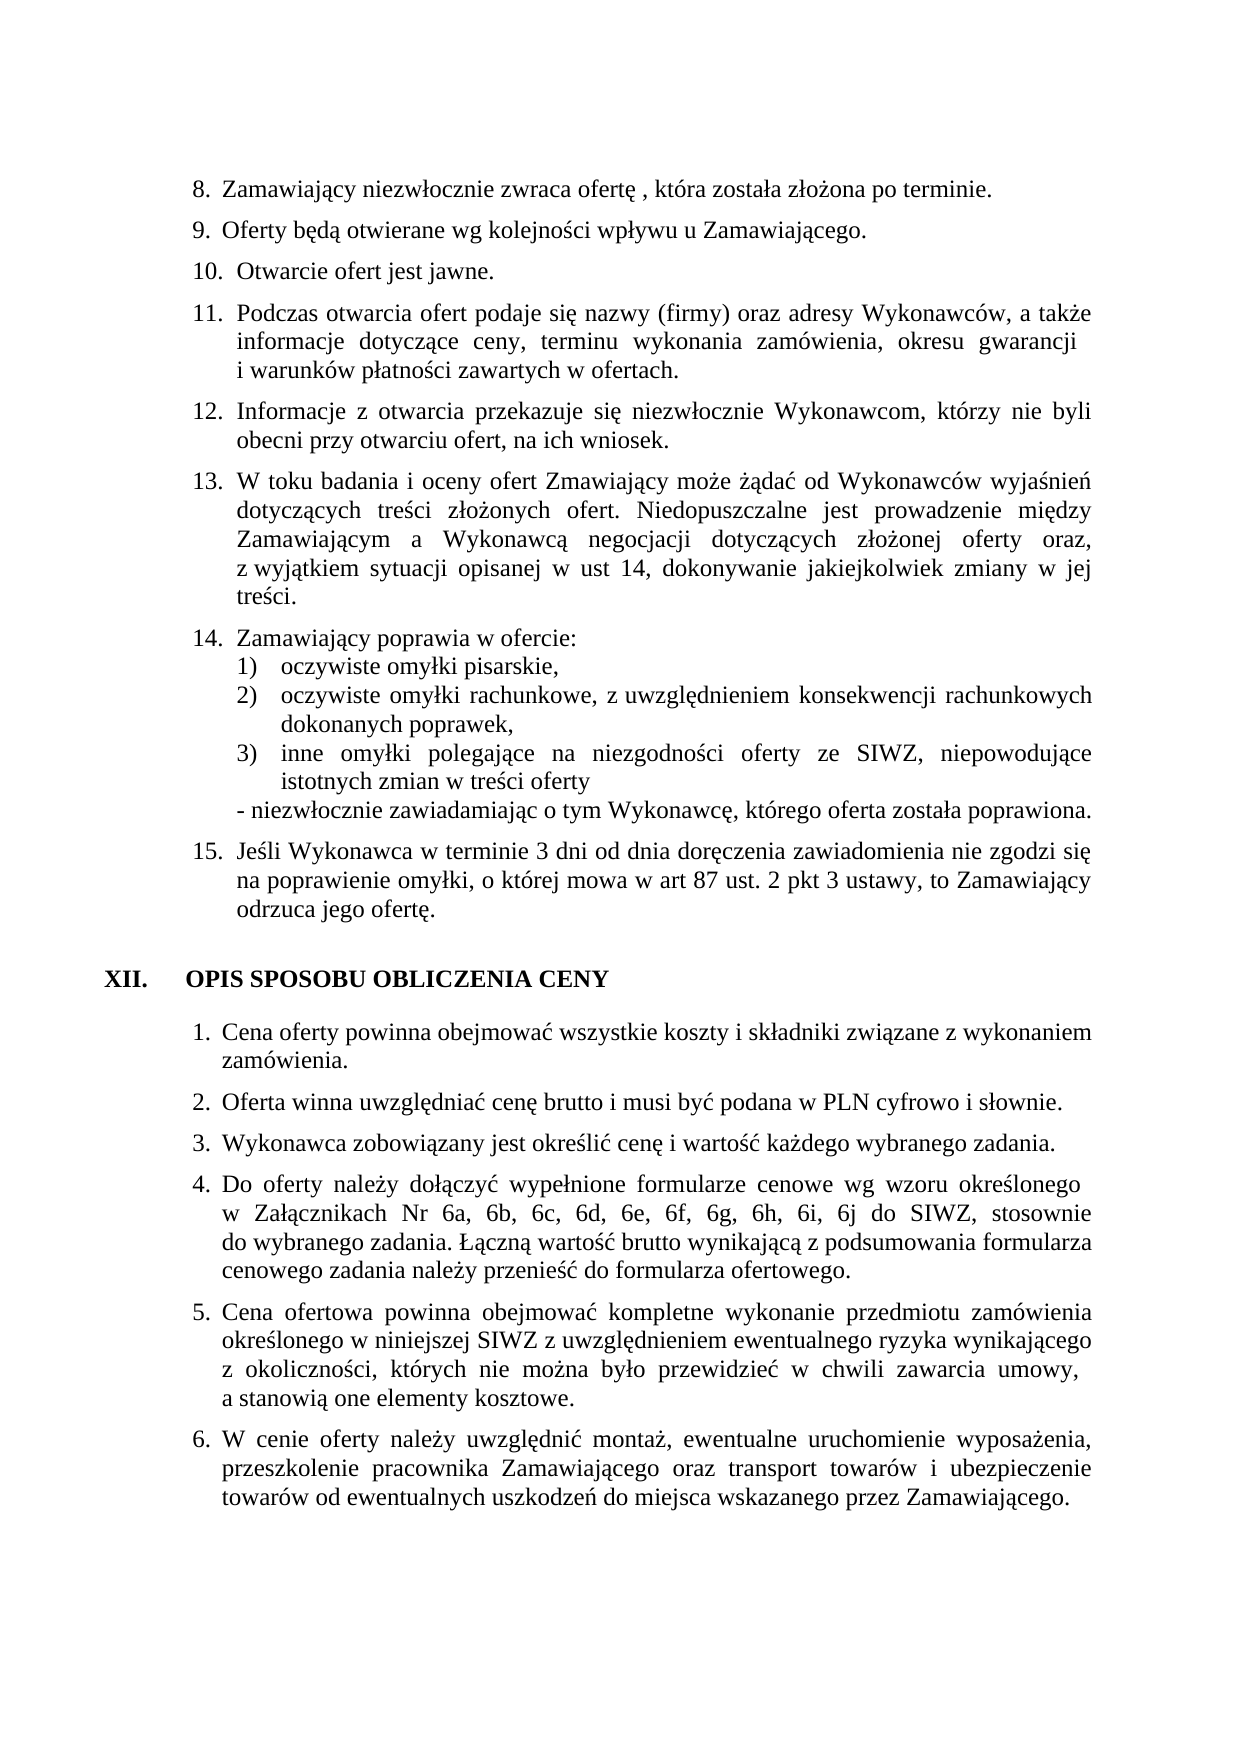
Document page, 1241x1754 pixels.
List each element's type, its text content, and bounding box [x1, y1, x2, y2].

list Informacje z otwarcia przekazuje się niezwłocznie Wykonawcom, którzy nie byli obecni przy otwarciu ofert, na ich wniosek. [192, 396, 1092, 454]
list Cena ofertowa powinna obejmować kompletne wykonanie przedmiotu zamówienia określonego w niniejszej SIWZ z uwzględnieniem ewentualnego ryzyka wynikającego z okoliczności, których nie można było przewidzieć w chwili zawarcia umowy, a stanowią one elementy kosztowe. [192, 1297, 1092, 1412]
list Oferty będą otwierane wg kolejności wpływu u Zamawiającego. [192, 215, 1092, 244]
list oczywiste omyłki pisarskie, [236, 651, 1092, 680]
list Otwarcie ofert jest jawne. [192, 256, 1092, 285]
list Jeśli Wykonawca w terminie 3 dni od dnia doręczenia zawiadomienia nie zgodzi się na poprawienie omyłki, o której mowa w art 87 ust. 2 pkt 3 ustawy, to Zamawiający odrzuca jego ofertę. [192, 836, 1092, 923]
list Wykonawca zobowiązany jest określić cenę i wartość każdego wybranego zadania. [192, 1128, 1092, 1157]
list Cena oferty powinna obejmować wszystkie koszty i składniki związane z wykonaniem zamówienia. [192, 1017, 1092, 1074]
list W cenie oferty należy uwzględnić montaż, ewentualne uruchomienie wyposażenia, przeszkolenie pracownika Zamawiającego oraz transport towarów i ubezpieczenie towarów od ewentualnych uszkodzeń do miejsca wskazanego przez Zamawiającego. [192, 1424, 1092, 1511]
list Podczas otwarcia ofert podaje się nazwy (firmy) oraz adresy Wykonawców, a także informacje dotyczące ceny, terminu wykonania zamówienia, okresu gwarancji i warunków płatności zawartych w ofertach. [192, 298, 1092, 384]
text - niezwłocznie zawiadamiając o tym Wykonawcę, którego oferta została poprawiona. [236, 795, 1092, 824]
list inne omyłki polegające na niezgodności oferty ze SIWZ, niepowodujące istotnych zmian w treści oferty [236, 738, 1092, 795]
list Do oferty należy dołączyć wypełnione formularze cenowe wg wzoru określonego w Załącznikach Nr 6a, 6b, 6c, 6d, 6e, 6f, 6g, 6h, 6i, 6j do SIWZ, stosownie do wybranego zadania. Łączną wartość brutto wynikającą z podsumowania formularza cenowego zadania należy przenieść do formularza ofertowego. [192, 1169, 1092, 1284]
list W toku badania i oceny ofert Zmawiający może żądać od Wykonawców wyjaśnień dotyczących treści złożonych ofert. Niedopuszczalne jest prowadzenie między Zamawiającym a Wykonawcą negocjacji dotyczących złożonej oferty oraz, z wyjątkiem sytuacji opisanej w ust 14, dokonywanie jakiejkolwiek zmiany w jej treści. [192, 466, 1092, 610]
list Zamawiający niezwłocznie zwraca ofertę , która została złożona po terminie. [192, 174, 1092, 203]
list oczywiste omyłki rachunkowe, z uwzględnieniem konsekwencji rachunkowych dokonanych poprawek, [236, 680, 1092, 738]
list Oferta winna uwzględniać cenę brutto i musi być podana w PLN cyfrowo i słownie. [192, 1087, 1092, 1116]
list Zamawiający poprawia w ofercie: [192, 623, 1092, 651]
subtitle OPIS SPOSOBU OBLICZENIA CENY [148, 964, 1092, 993]
